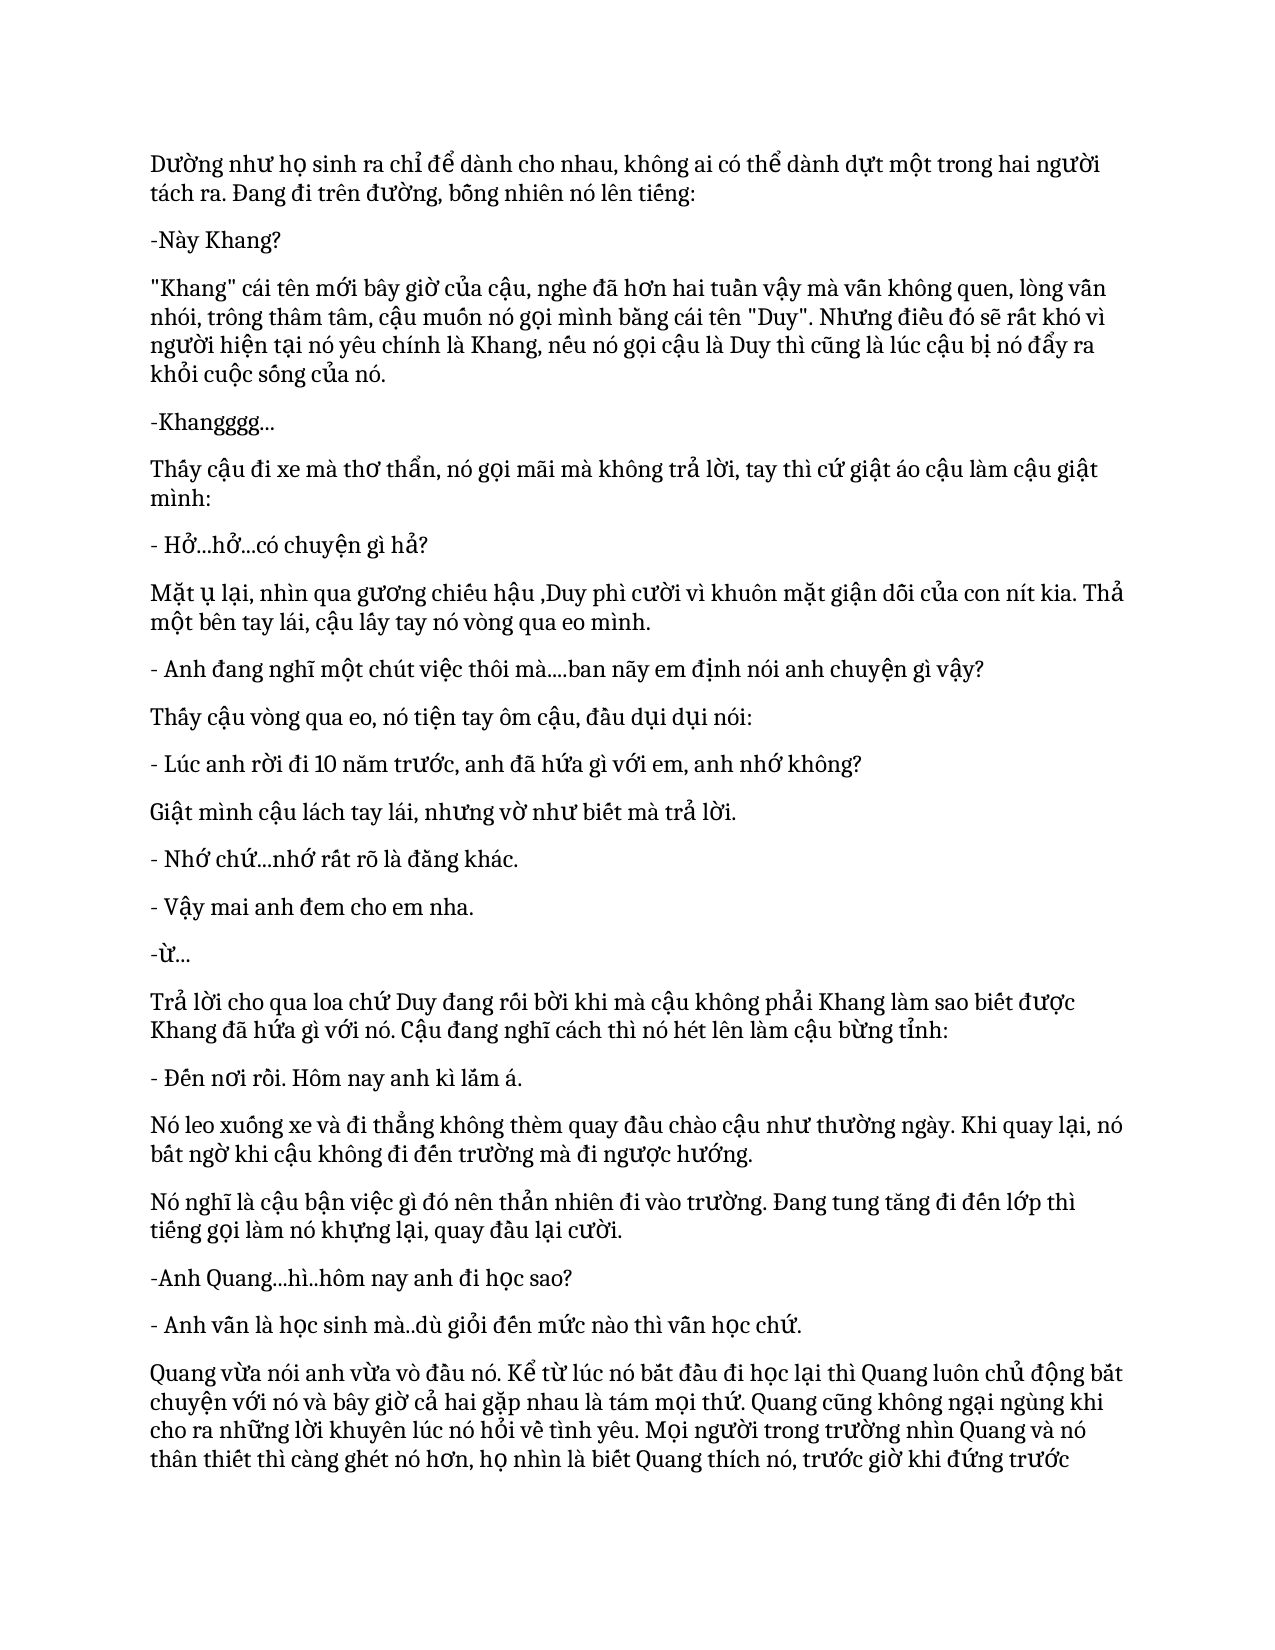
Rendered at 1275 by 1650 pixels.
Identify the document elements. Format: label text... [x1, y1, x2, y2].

text - Anh đang nghĩ một chút việc thôi mà....ban nãy em định nói anh chuyện gì vậy? [150, 655, 1125, 684]
text -Này Khang? [150, 226, 1125, 255]
text Trả lời cho qua loa chứ Duy đang rối bời khi mà cậu không phải Khang làm sao biết được Khang đã hứa gì với nó. Cậu đang nghĩ cách thì nó hét lên làm cậu bừng tỉnh: [150, 987, 1125, 1045]
text Giật mình cậu lách tay lái, nhưng vờ như biết mà trả lời. [150, 797, 1125, 826]
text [150, 1359, 1125, 1474]
text "Khang" cái tên mới bây giờ của cậu, nghe đã hơn hai tuần vậy mà vẫn không quen, lòng vẫn nhói, trông thâm tâm, cậu muốn nó gọi mình bằng cái tên "Duy". Nhưng điều đó sẽ rất khó vì người hiện tại nó yêu chính là Khang, nếu nó gọi cậu là Duy thì cũng là lúc cậu bị nó đẩy ra khỏi cuộc sống của nó. [150, 274, 1125, 389]
text - Nhớ chứ...nhớ rất rõ là đằng khác. [150, 845, 1125, 874]
text Mặt ụ lại, nhìn qua gương chiếu hậu ,Duy phì cười vì khuôn mặt giận dỗi của con nít kia. Thả một bên tay lái, cậu lấy tay nó vòng qua eo mình. [150, 579, 1125, 636]
text - Anh vẫn là học sinh mà..dù giỏi đến mức nào thì vẫn học chứ. [150, 1311, 1125, 1340]
text Thấy cậu đi xe mà thơ thẩn, nó gọi mãi mà không trả lời, tay thì cứ giật áo cậu làm cậu giật mình: [150, 455, 1125, 512]
text - Lúc anh rời đi 10 năm trước, anh đã hứa gì với em, anh nhớ không? [150, 750, 1125, 779]
text -Khangggg... [150, 407, 1125, 436]
text -Anh Quang...hì..hôm nay anh đi học sao? [150, 1264, 1125, 1292]
text -ừ... [150, 940, 1125, 969]
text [150, 150, 1125, 207]
text Nó leo xuống xe và đi thẳng không thèm quay đầu chào cậu như thường ngày. Khi quay lại, nó bất ngờ khi cậu không đi đến trường mà đi ngược hướng. [150, 1111, 1125, 1169]
text - Đến nơi rồi. Hôm nay anh kì lắm á. [150, 1064, 1125, 1092]
text - Vậy mai anh đem cho em nha. [150, 892, 1125, 921]
text Thấy cậu vòng qua eo, nó tiện tay ôm cậu, đầu dụi dụi nói: [150, 702, 1125, 731]
text - Hở...hở...có chuyện gì hả? [150, 531, 1125, 560]
text Nó nghĩ là cậu bận việc gì đó nên thản nhiên đi vào trường. Đang tung tăng đi đến lớp thì tiếng gọi làm nó khựng lại, quay đầu lại cười. [150, 1187, 1125, 1245]
